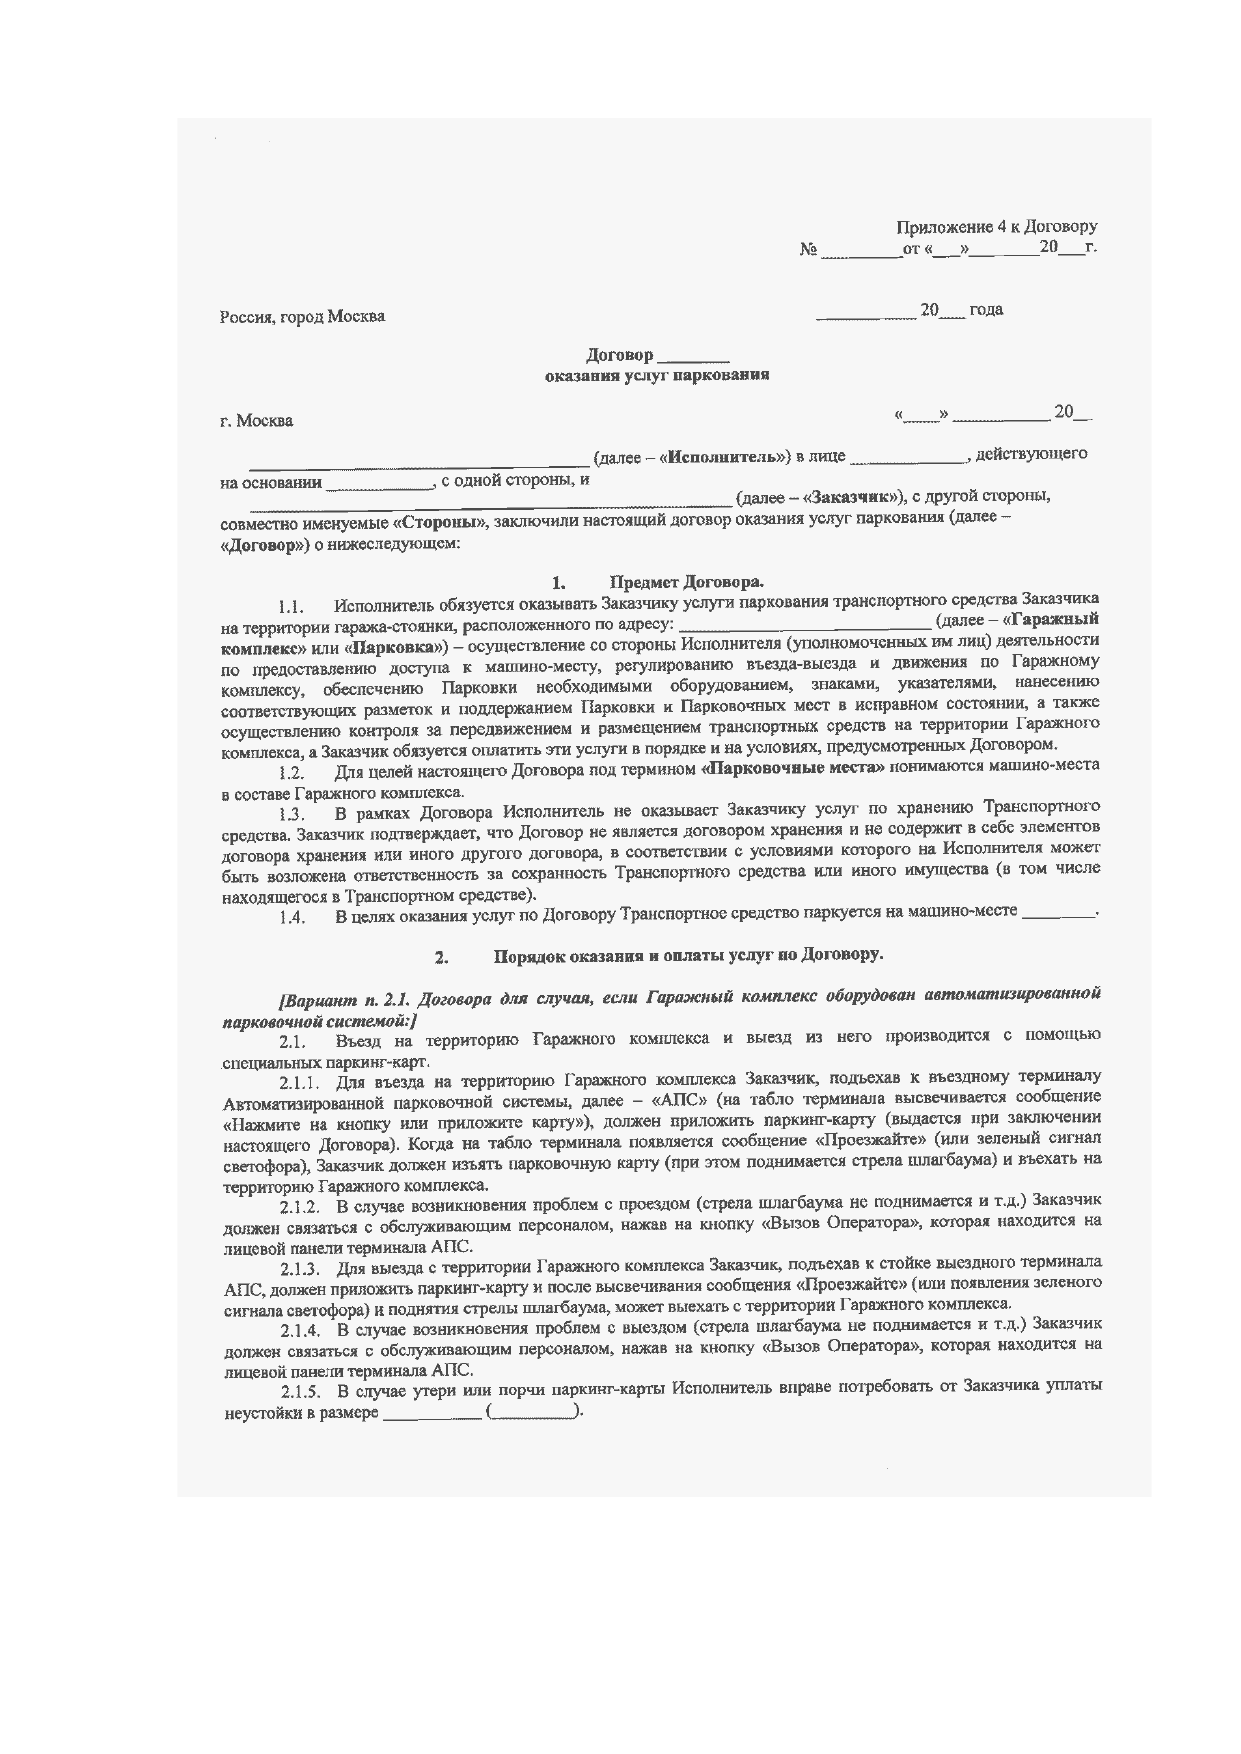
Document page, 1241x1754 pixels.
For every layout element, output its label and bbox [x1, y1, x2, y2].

picture [177, 118, 1152, 1497]
